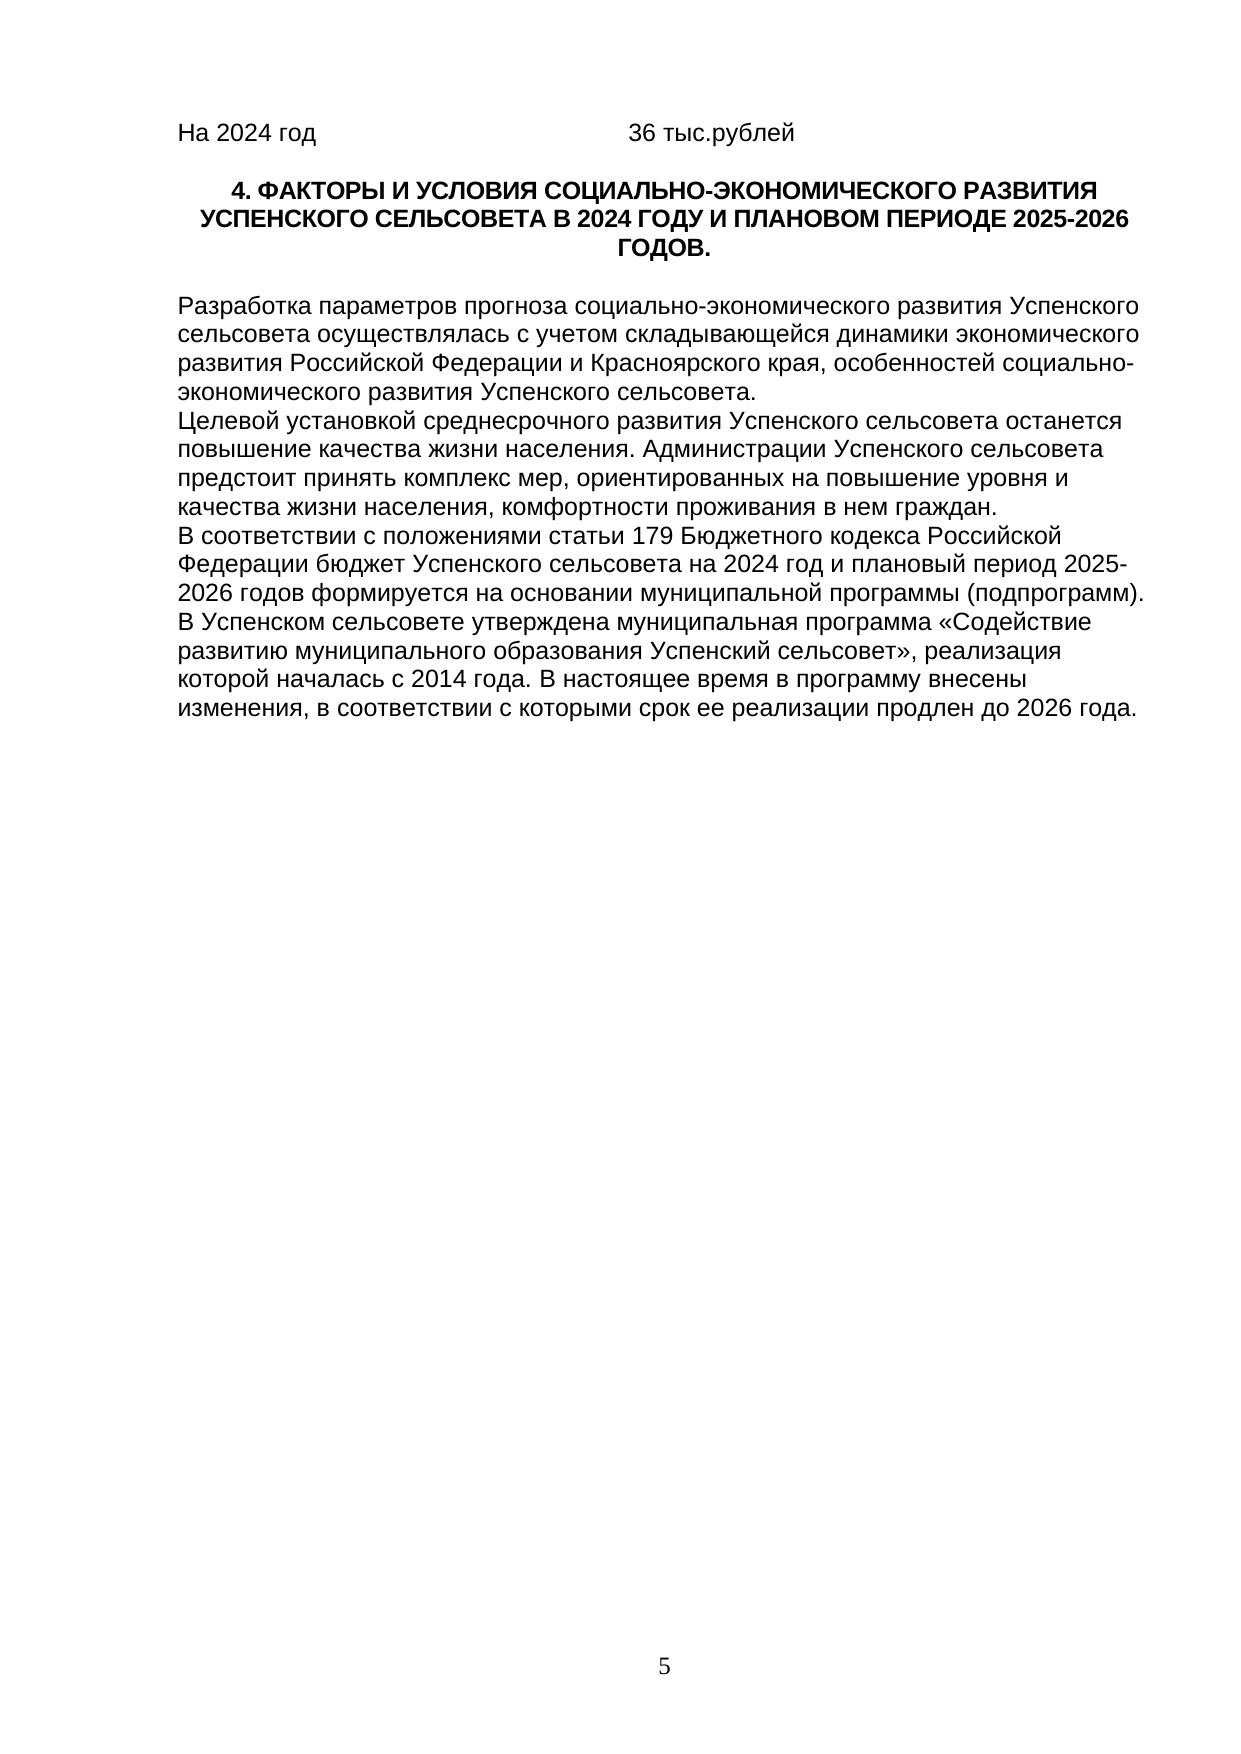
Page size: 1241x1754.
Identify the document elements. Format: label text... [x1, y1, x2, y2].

text В Успенском сельсовете утверждена муниципальная программа «Содействие развитию муниципального образования Успенский сельсовет», реализация которой началась с 2014 года. В настоящее время в программу внесены изменения, в соответствии с которыми срок ее реализации продлен до 2026 года. [177, 607, 1152, 722]
text В соответствии с положениями статьи 179 Бюджетного кодекса Российской Федерации бюджет Успенского сельсовета на 2024 год и плановый период 2025-2026 годов формируется на основании муниципальной программы (подпрограмм). [177, 521, 1152, 607]
text На 2024 год 36 тыс.рублей [177, 118, 1152, 147]
text Целевой установкой среднесрочного развития Успенского сельсовета останется повышение качества жизни населения. Администрации Успенского сельсовета предстоит принять комплекс мер, ориентированных на повышение уровня и качества жизни населения, комфортности проживания в нем граждан. [177, 406, 1152, 521]
text 4. ФАКТОРЫ И УСЛОВИЯ СОЦИАЛЬНО-ЭКОНОМИЧЕСКОГО РАЗВИТИЯ УСПЕНСКОГО СЕЛЬСОВЕТА В 2024 ГОДУ И ПЛАНОВОМ ПЕРИОДЕ 2025-2026 ГОДОВ. [177, 176, 1152, 262]
text Разработка параметров прогноза социально-экономического развития Успенского сельсовета осуществлялась с учетом складывающейся динамики экономического развития Российской Федерации и Красноярского края, особенностей социально-экономического развития Успенского сельсовета. [177, 291, 1152, 406]
